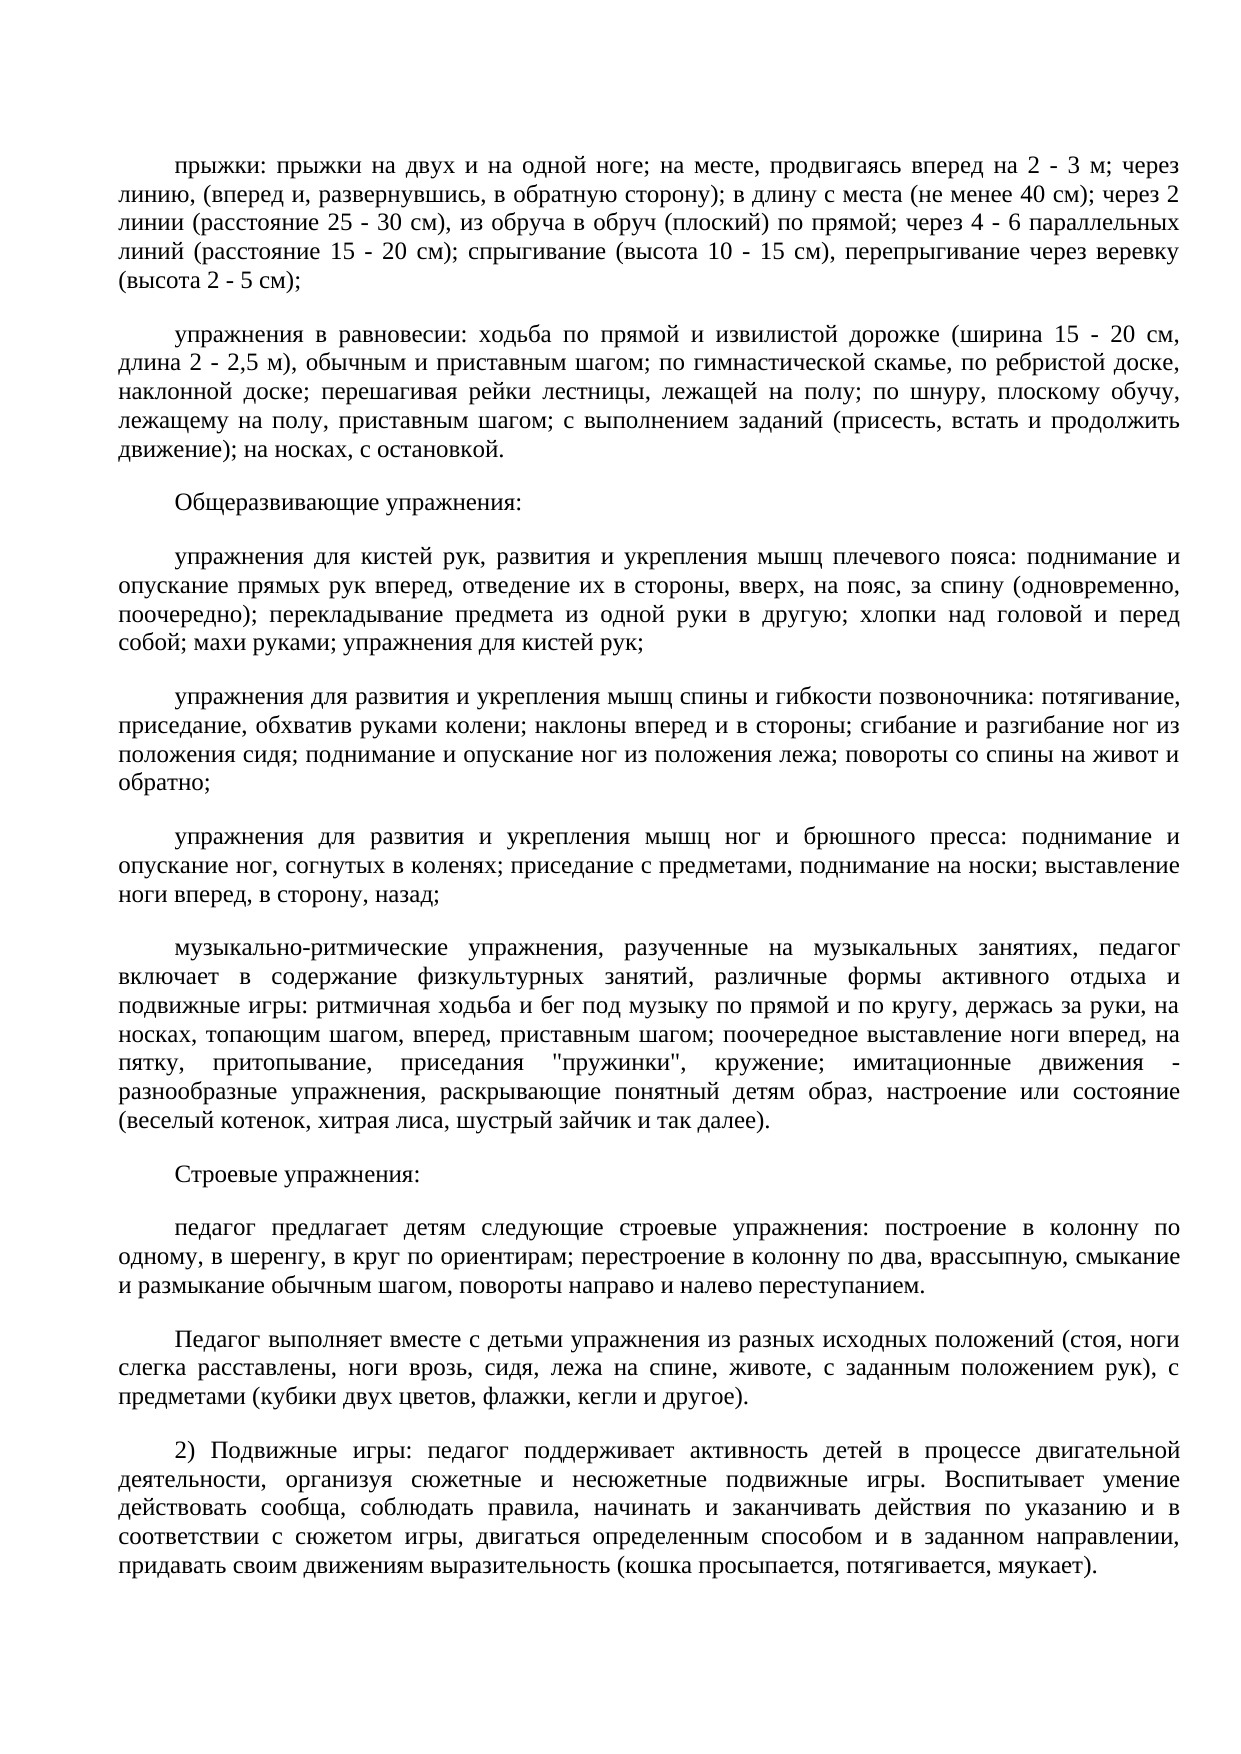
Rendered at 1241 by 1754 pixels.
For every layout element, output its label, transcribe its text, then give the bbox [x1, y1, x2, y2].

text музыкально-ритмические упражнения, разученные на музыкальных занятиях, педагог включает в содержание физкультурных занятий, различные формы активного отдыха и подвижные игры: ритмичная ходьба и бег под музыку по прямой и по кругу, держась за руки, на носках, топающим шагом, вперед, приставным шагом; поочередное выставление ноги вперед, на пятку, притопывание, приседания "пружинки", кружение; имитационные движения - разнообразные упражнения, раскрывающие понятный детям образ, настроение или состояние (веселый котенок, хитрая лиса, шустрый зайчик и так далее). [118, 932, 1181, 1134]
text упражнения в равновесии: ходьба по прямой и извилистой дорожке (ширина 15 - 20 см, длина 2 - 2,5 м), обычным и приставным шагом; по гимнастической скамье, по ребристой доске, наклонной доске; перешагивая рейки лестницы, лежащей на полу; по шнуру, плоскому обучу, лежащему на полу, приставным шагом; с выполнением заданий (присесть, встать и продолжить движение); на носках, с остановкой. [118, 319, 1181, 462]
text Педагог выполняет вместе с детьми упражнения из разных исходных положений (стоя, ноги слегка расставлены, ноги врозь, сидя, лежа на спине, животе, с заданным положением рук), с предметами (кубики двух цветов, флажки, кегли и другое). [118, 1324, 1181, 1410]
text упражнения для кистей рук, развития и укрепления мышц плечевого пояса: поднимание и опускание прямых рук вперед, отведение их в стороны, вверх, на пояс, за спину (одновременно, поочередно); перекладывание предмета из одной руки в другую; хлопки над головой и перед собой; махи руками; упражнения для кистей рук; [118, 541, 1181, 656]
text 2) Подвижные игры: педагог поддерживает активность детей в процессе двигательной деятельности, организуя сюжетные и несюжетные подвижные игры. Воспитывает умение действовать сообща, соблюдать правила, начинать и заканчивать действия по указанию и в соответствии с сюжетом игры, двигаться определенным способом и в заданном направлении, придавать своим движениям выразительность (кошка просыпается, потягивается, мяукает). [118, 1435, 1181, 1579]
text педагог предлагает детям следующие строевые упражнения: построение в колонну по одному, в шеренгу, в круг по ориентирам; перестроение в колонну по два, врассыпную, смыкание и размыкание обычным шагом, повороты направо и налево переступанием. [118, 1212, 1181, 1299]
text Общеразвивающие упражнения: [118, 487, 1181, 516]
text прыжки: прыжки на двух и на одной ноге; на месте, продвигаясь вперед на 2 - 3 м; через линию, (вперед и, развернувшись, в обратную сторону); в длину с места (не менее 40 см); через 2 линии (расстояние 25 - 30 см), из обруча в обруч (плоский) по прямой; через 4 - 6 параллельных линий (расстояние 15 - 20 см); спрыгивание (высота 10 - 15 см), перепрыгивание через веревку (высота 2 - 5 см); [118, 150, 1181, 294]
text Строевые упражнения: [118, 1159, 1181, 1187]
text упражнения для развития и укрепления мышц ног и брюшного пресса: поднимание и опускание ног, согнутых в коленях; приседание с предметами, поднимание на носки; выставление ноги вперед, в сторону, назад; [118, 821, 1181, 907]
text упражнения для развития и укрепления мышц спины и гибкости позвоночника: потягивание, приседание, обхватив руками колени; наклоны вперед и в стороны; сгибание и разгибание ног из положения сидя; поднимание и опускание ног из положения лежа; повороты со спины на живот и обратно; [118, 681, 1181, 796]
